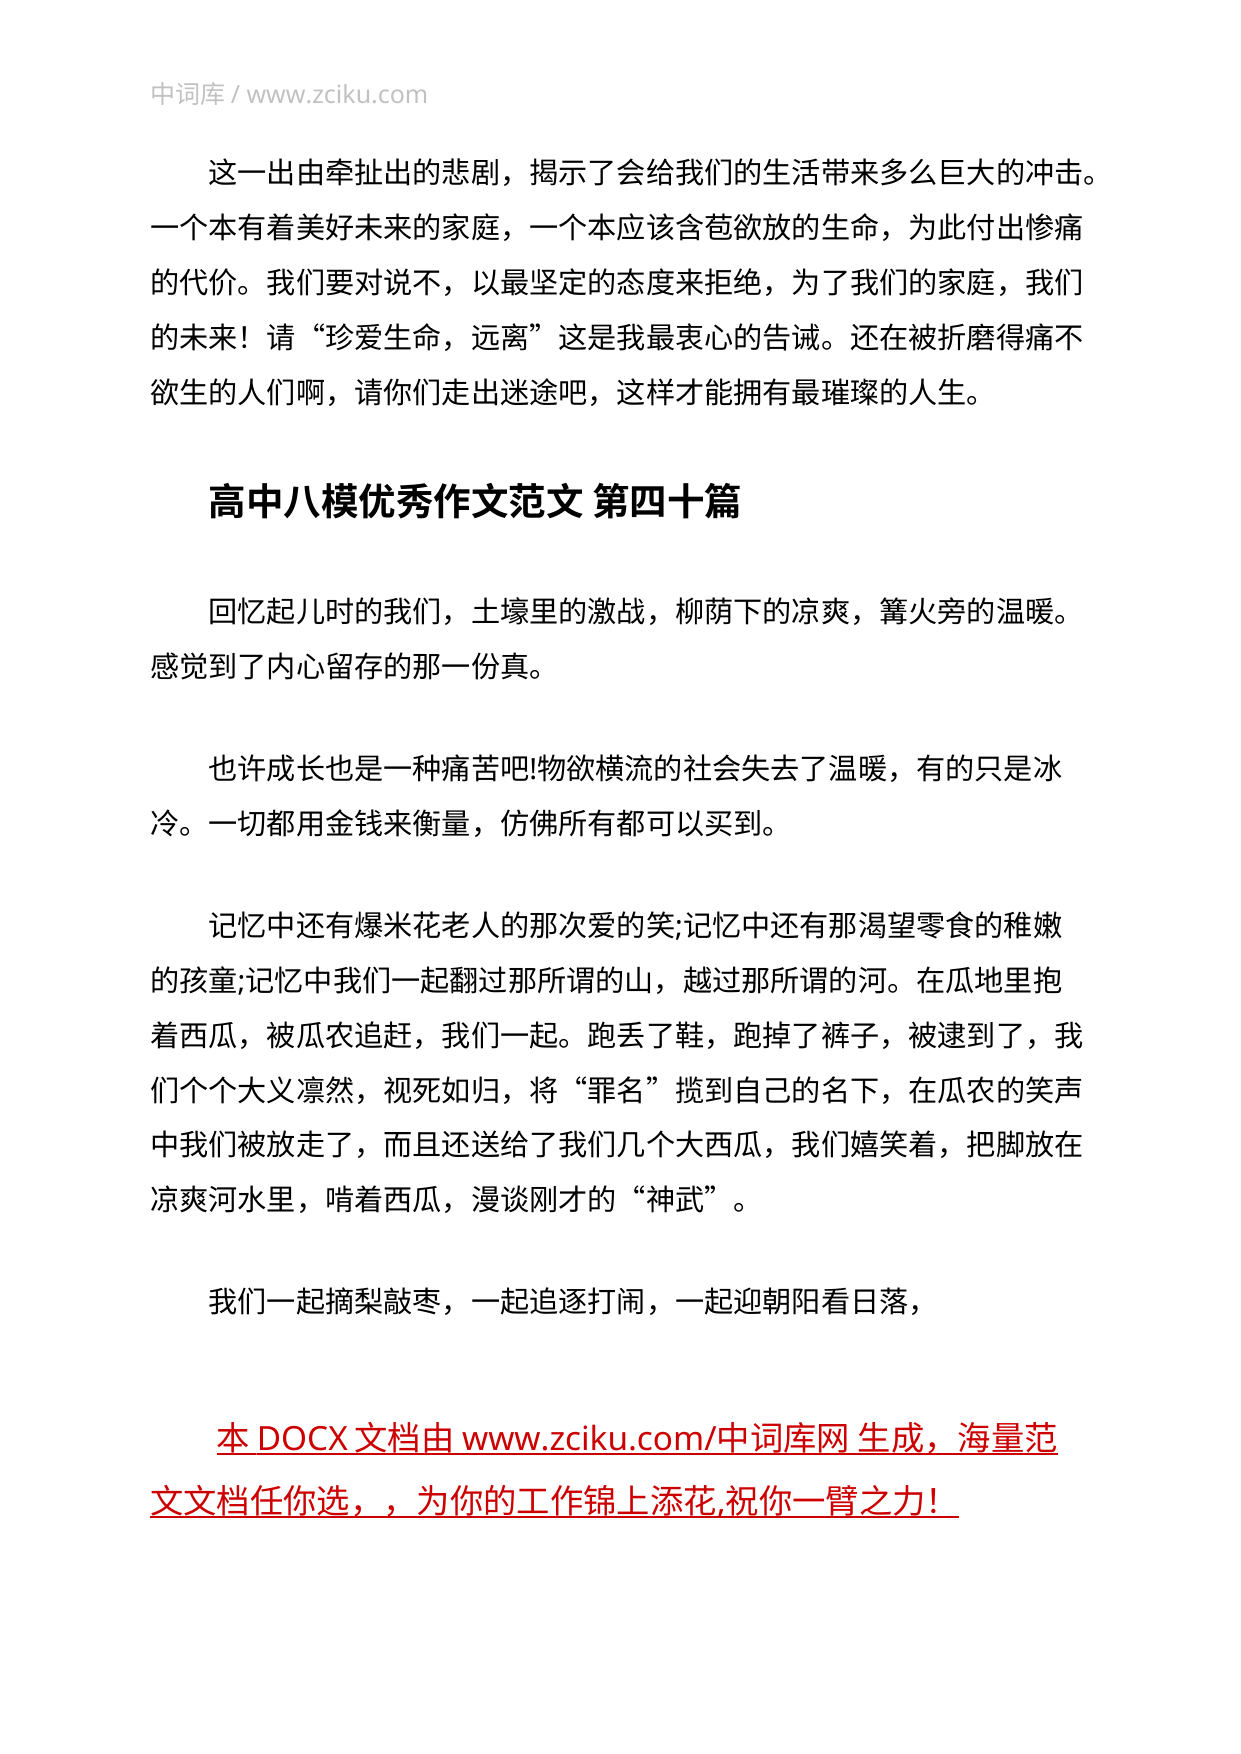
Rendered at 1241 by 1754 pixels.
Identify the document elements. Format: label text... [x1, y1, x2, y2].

text 我们一起摘梨敲枣，一起追逐打闹，一起迎朝阳看日落， [150, 1279, 1090, 1321]
text 高中八模优秀作文范文 第四十篇 [150, 471, 1090, 526]
text 回忆起儿时的我们，土壕里的激战，柳荫下的凉爽，篝火旁的温暖。感觉到了内心留存的那一份真。 [150, 589, 1090, 686]
text 记忆中还有爆米花老人的那次爱的笑;记忆中还有那渴望零食的稚嫩的孩童;记忆中我们一起翻过那所谓的山，越过那所谓的河。在瓜地里抱着西瓜，被瓜农追赶，我们一起。跑丢了鞋，跑掉了裤子，被逮到了，我们个个大义凛然，视死如归，将“罪名”揽到自己的名下，在瓜农的笑声中我们被放走了，而且还送给了我们几个大西瓜，我们嬉笑着，把脚放在凉爽河水里，啃着西瓜，漫谈刚才的“神武”。 [150, 902, 1090, 1219]
text 本DOCX文档由 www.zciku.com/中词库网 生成，海量范文文档任你选，，为你的工作锦上添花,祝你一臂之力！ [150, 1412, 1090, 1523]
text 这一出由牵扯出的悲剧，揭示了会给我们的生活带来多么巨大的冲击。一个本有着美好未来的家庭，一个本应该含苞欲放的生命，为此付出惨痛的代价。我们要对说不，以最坚定的态度来拒绝，为了我们的家庭，我们的未来！请“珍爱生命，远离”这是我最衷心的告诫。还在被折磨得痛不欲生的人们啊，请你们走出迷途吧，这样才能拥有最璀璨的人生。 [150, 150, 1090, 412]
text 也许成长也是一种痛苦吧!物欲横流的社会失去了温暖，有的只是冰冷。一切都用金钱来衡量，仿佛所有都可以买到。 [150, 745, 1090, 843]
